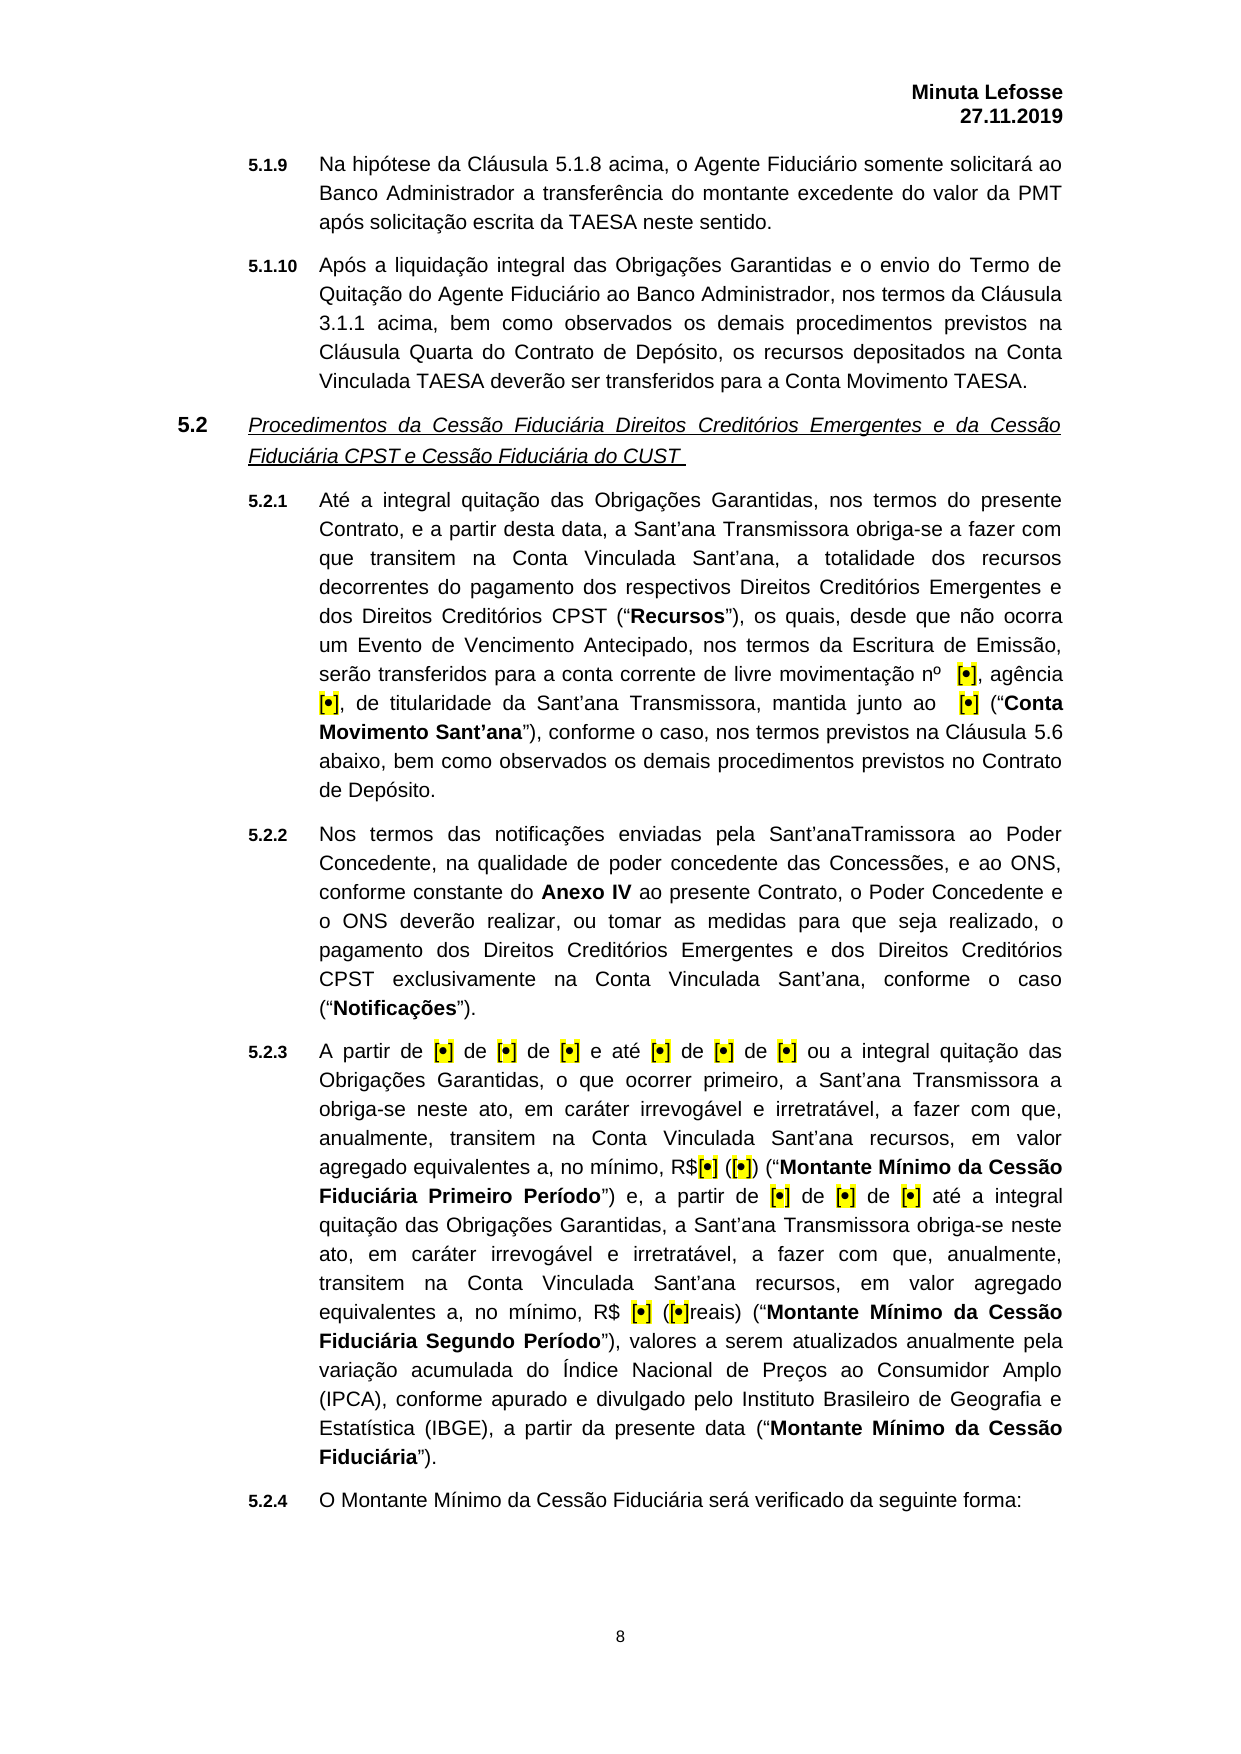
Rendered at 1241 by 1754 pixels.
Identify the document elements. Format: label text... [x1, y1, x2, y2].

text Procedimentos da Cessão Fiduciária Direitos Creditórios Emergentes e da Cessão Fiduciária CPST e Cessão Fiduciária do CUST [177, 412, 1063, 468]
text Até a integral quitação das Obrigações Garantidas, nos termos do presente Contrato, e a partir desta data, a Sant’ana Transmissora obriga-se a fazer com que transitem na Conta Vinculada Sant’ana, a totalidade dos recursos decorrentes do pagamento dos respectivos Direitos Creditórios Emergentes e dos Direitos Creditórios CPST (“Recursos”), os quais, desde que não ocorra um Evento de Vencimento Antecipado, nos termos da Escritura de Emissão, serão transferidos para a conta corrente de livre movimentação nº [], agência [], de titularidade da Sant’ana Transmissora, mantida junto ao [] (“Conta Movimento Sant’ana”), conforme o caso, nos termos previstos na Cláusula 5.6 abaixo, bem como observados os demais procedimentos previstos no Contrato de Depósito. [248, 488, 1063, 802]
text Na hipótese da Cláusula 5.1.8 acima, o Agente Fiduciário somente solicitará ao Banco Administrador a transferência do montante excedente do valor da PMT após solicitação escrita da TAESA neste sentido. [248, 152, 1063, 233]
text A partir de [] de [] de [] e até [] de [] de [] ou a integral quitação das Obrigações Garantidas, o que ocorrer primeiro, a Sant’ana Transmissora a obriga-se neste ato, em caráter irrevogável e irretratável, a fazer com que, anualmente, transitem na Conta Vinculada Sant’ana recursos, em valor agregado equivalentes a, no mínimo, R$[] ([]) (“Montante Mínimo da Cessão Fiduciária Primeiro Período”) e, a partir de [] de [] de [] até a integral quitação das Obrigações Garantidas, a Sant’ana Transmissora obriga-se neste ato, em caráter irrevogável e irretratável, a fazer com que, anualmente, transitem na Conta Vinculada Sant’ana recursos, em valor agregado equivalentes a, no mínimo, R$ [] ([]reais) (“Montante Mínimo da Cessão Fiduciária Segundo Período”), valores a serem atualizados anualmente pela variação acumulada do Índice Nacional de Preços ao Consumidor Amplo (IPCA), conforme apurado e divulgado pelo Instituto Brasileiro de Geografia e Estatística (IBGE), a partir da presente data (“Montante Mínimo da Cessão Fiduciária”). [248, 1039, 1063, 1469]
text O Montante Mínimo da Cessão Fiduciária será verificado da seguinte forma: [248, 1488, 1063, 1512]
text Nos termos das notificações enviadas pela Sant’anaTramissora ao Poder Concedente, na qualidade de poder concedente das Concessões, e ao ONS, conforme constante do Anexo IV ao presente Contrato, o Poder Concedente e o ONS deverão realizar, ou tomar as medidas para que seja realizado, o pagamento dos Direitos Creditórios Emergentes e dos Direitos Creditórios CPST exclusivamente na Conta Vinculada Sant’ana, conforme o caso (“Notificações”). [248, 822, 1063, 1019]
text Após a liquidação integral das Obrigações Garantidas e o envio do Termo de Quitação do Agente Fiduciário ao Banco Administrador, nos termos da Cláusula 3.1.1 acima, bem como observados os demais procedimentos previstos na Cláusula Quarta do Contrato de Depósito, os recursos depositados na Conta Vinculada TAESA deverão ser transferidos para a Conta Movimento TAESA. [248, 253, 1063, 393]
